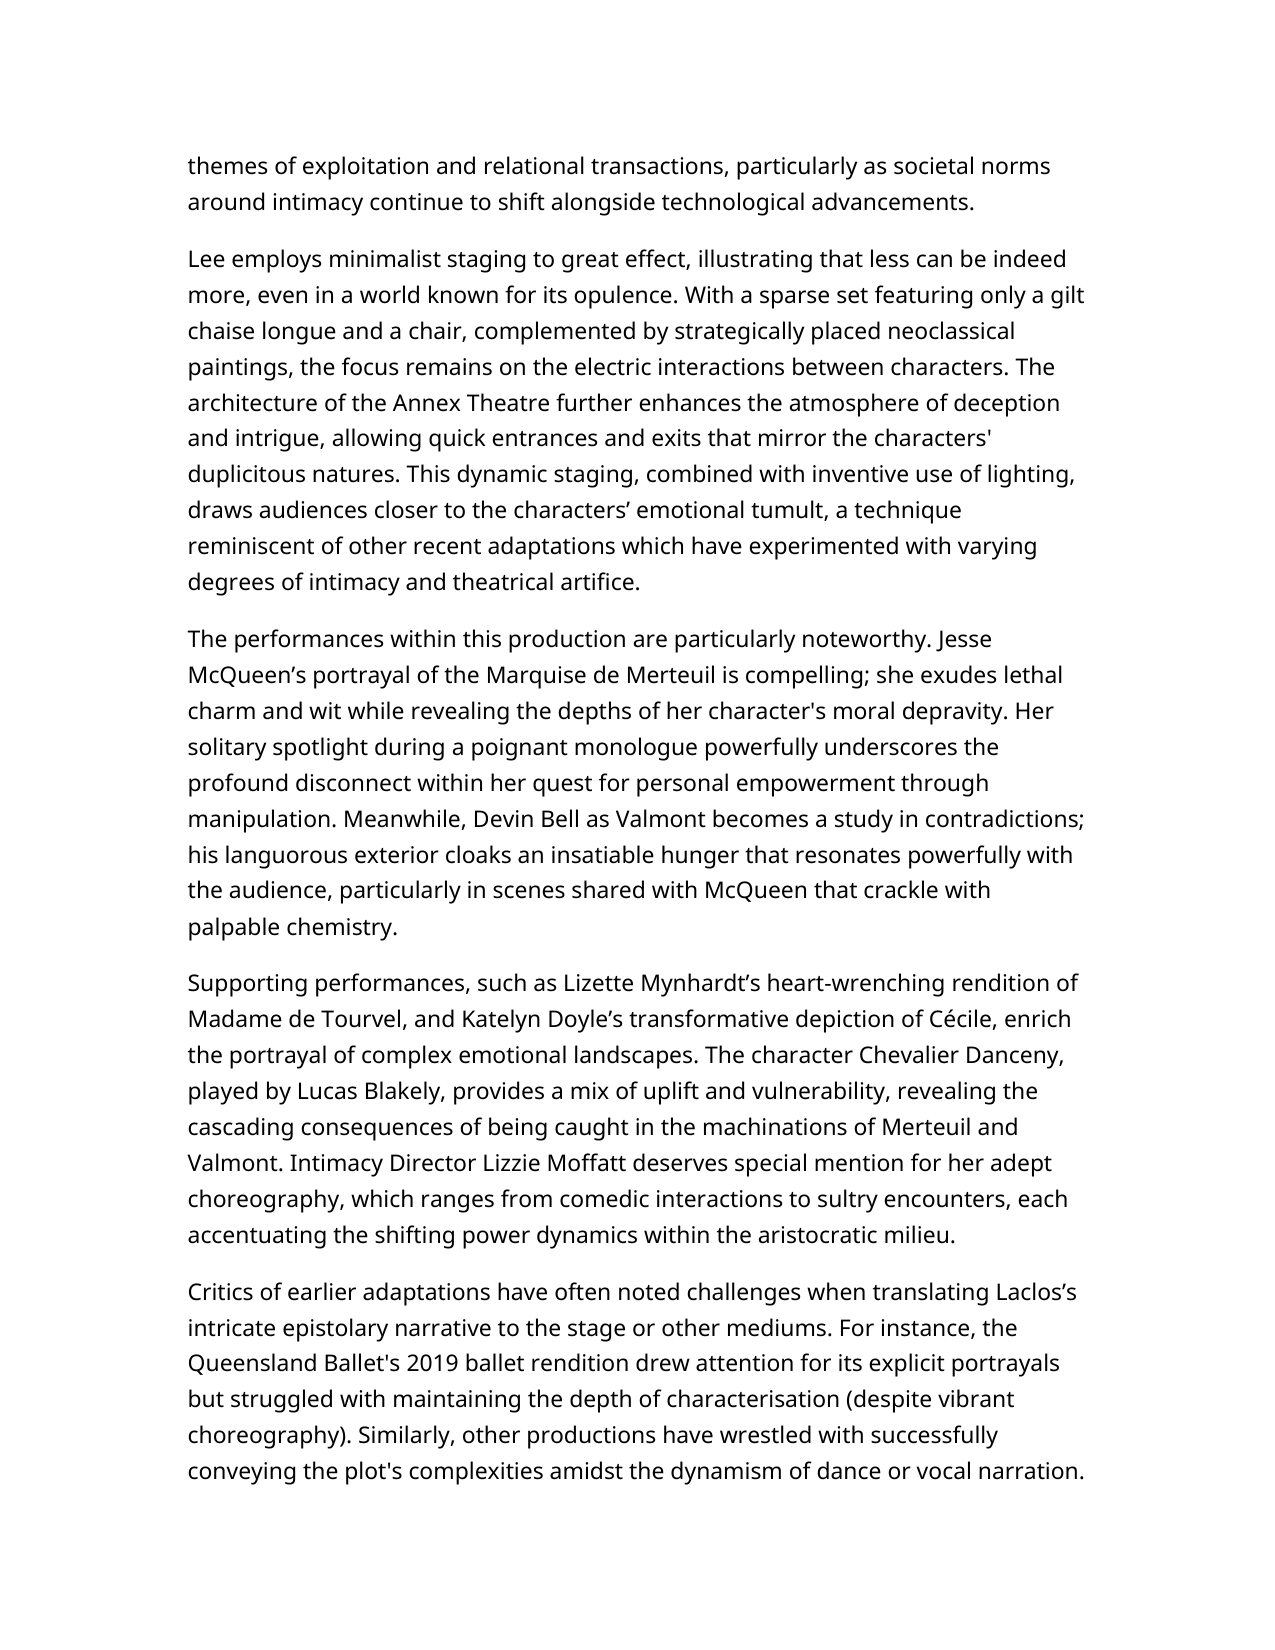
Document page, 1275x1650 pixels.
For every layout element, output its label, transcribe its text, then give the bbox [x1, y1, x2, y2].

text Supporting performances, such as Lizette Mynhardt’s heart-wrenching rendition of Madame de Tourvel, and Katelyn Doyle’s transformative depiction of Cécile, enrich the portrayal of complex emotional landscapes. The character Chevalier Danceny, played by Lucas Blakely, provides a mix of uplift and vulnerability, revealing the cascading consequences of being caught in the machinations of Merteuil and Valmont. Intimacy Director Lizzie Moffatt deserves special mention for her adept choreography, which ranges from comedic interactions to sultry encounters, each accentuating the shifting power dynamics within the aristocratic milieu. [187, 967, 1087, 1250]
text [187, 1276, 1087, 1486]
text Lee employs minimalist staging to great effect, illustrating that less can be indeed more, even in a world known for its opulence. With a sparse set featuring only a gilt chaise longue and a chair, complemented by strategically placed neoclassical paintings, the focus remains on the electric interactions between characters. The architecture of the Annex Theatre further enhances the atmosphere of deception and intrigue, allowing quick entrances and exits that mirror the characters' duplicitous natures. This dynamic staging, combined with inventive use of lighting, draws audiences closer to the characters’ emotional tumult, a technique reminiscent of other recent adaptations which have experimented with varying degrees of intimacy and theatrical artifice. [187, 243, 1087, 597]
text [187, 150, 1087, 217]
text The performances within this production are particularly noteworthy. Jesse McQueen’s portrayal of the Marquise de Merteuil is compelling; she exudes lethal charm and wit while revealing the depths of her character's moral depravity. Her solitary spotlight during a poignant monologue powerfully underscores the profound disconnect within her quest for personal empowerment through manipulation. Meanwhile, Devin Bell as Valmont becomes a study in contradictions; his languorous exterior cloaks an insatiable hunger that resonates powerfully with the audience, particularly in scenes shared with McQueen that crackle with palpable chemistry. [187, 623, 1087, 942]
